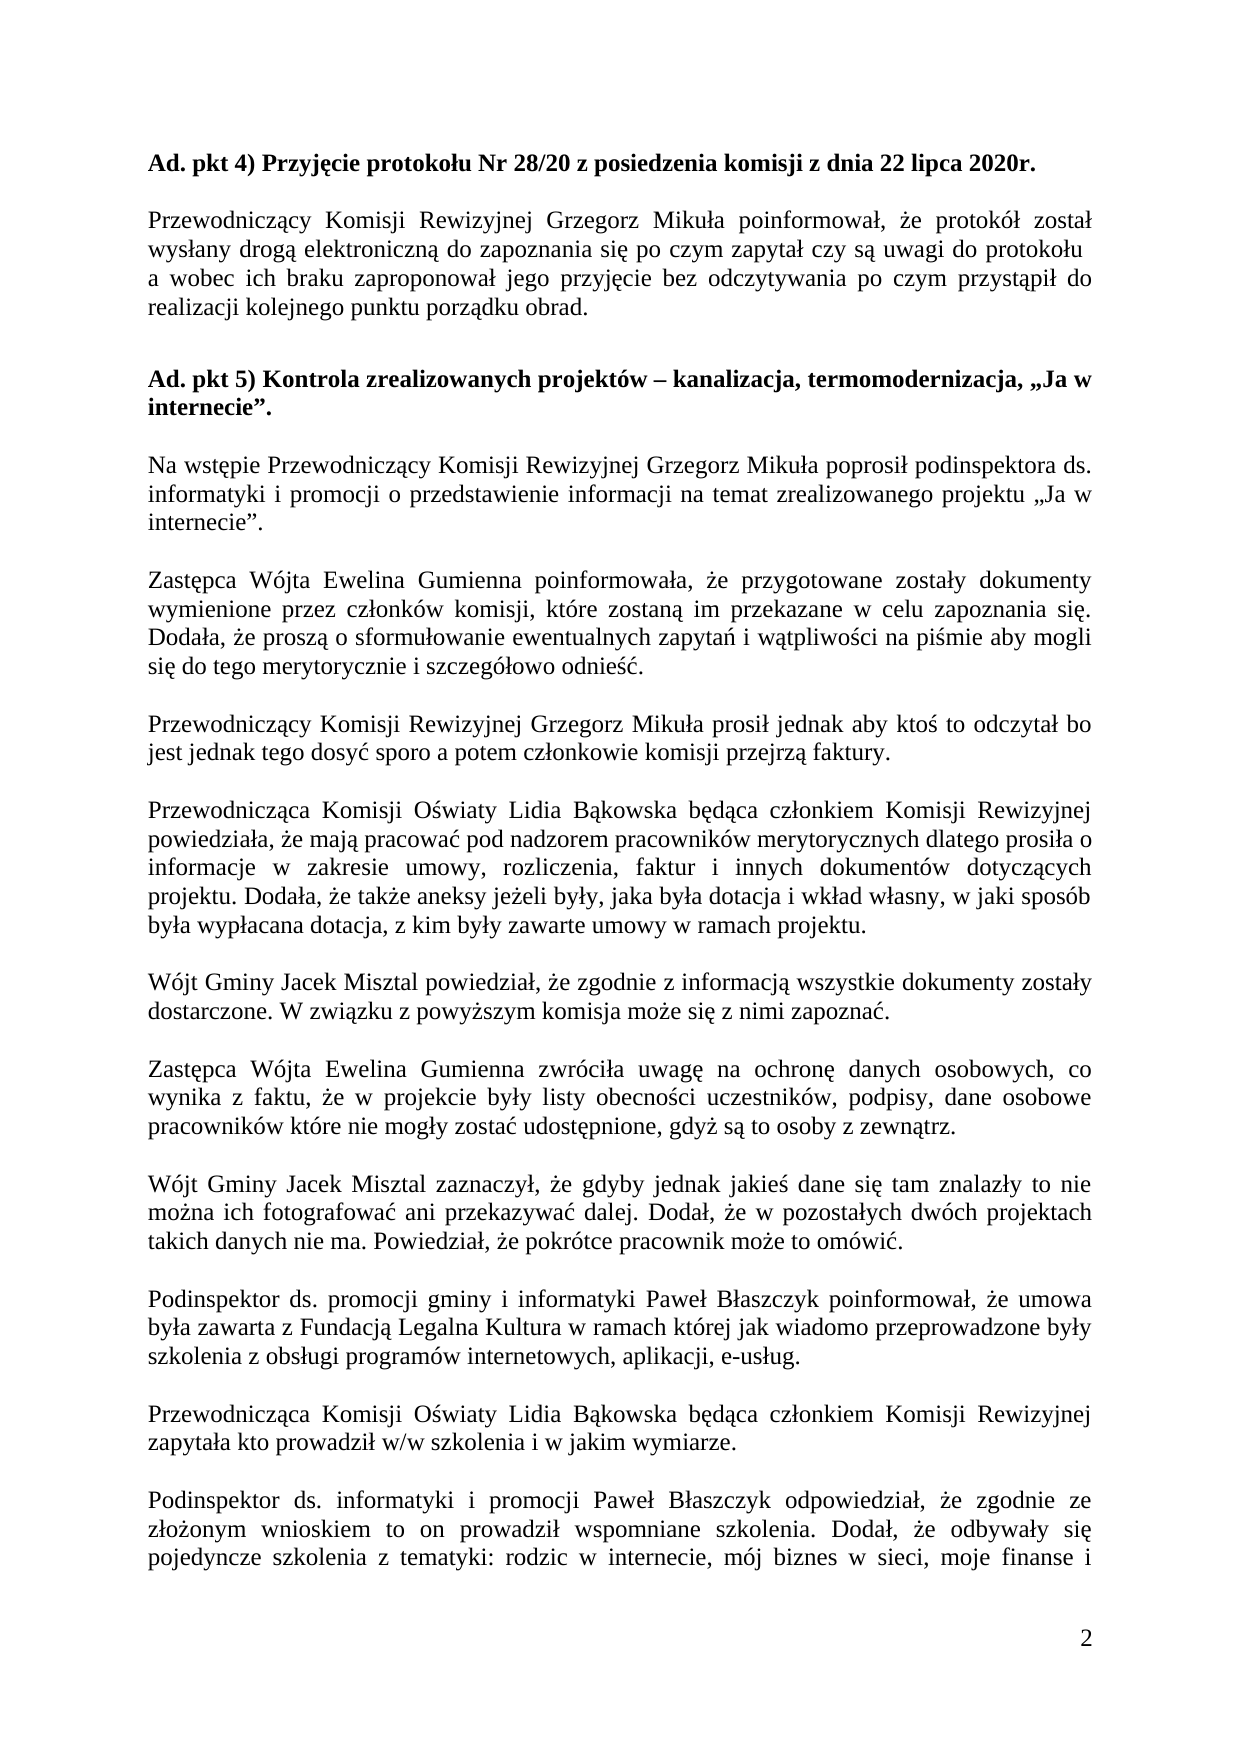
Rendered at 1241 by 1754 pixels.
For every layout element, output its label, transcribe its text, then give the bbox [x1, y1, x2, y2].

text Przewodnicząca Komisji Oświaty Lidia Bąkowska będąca członkiem Komisji Rewizyjnej powiedziała, że mają pracować pod nadzorem pracowników merytorycznych dlatego prosiła o informacje w zakresie umowy, rozliczenia, faktur i innych dokumentów dotyczących projektu. Dodała, że także aneksy jeżeli były, jaka była dotacja i wkład własny, w jaki sposób była wypłacana dotacja, z kim były zawarte umowy w ramach projektu. [148, 795, 1093, 939]
text Przewodnicząca Komisji Oświaty Lidia Bąkowska będąca członkiem Komisji Rewizyjnej zapytała kto prowadził w/w szkolenia i w jakim wymiarze. [148, 1399, 1093, 1456]
text Zastępca Wójta Ewelina Gumienna zwróciła uwagę na ochronę danych osobowych, co wynika z faktu, że w projekcie były listy obecności uczestników, podpisy, dane osobowe pracowników które nie mogły zostać udostępnione, gdyż są to osoby z zewnątrz. [148, 1054, 1093, 1140]
text Zastępca Wójta Ewelina Gumienna poinformowała, że przygotowane zostały dokumenty wymienione przez członków komisji, które zostaną im przekazane w celu zapoznania się. Dodała, że proszą o sformułowanie ewentualnych zapytań i wątpliwości na piśmie aby mogli się do tego merytorycznie i szczegółowo odnieść. [148, 565, 1093, 680]
text Podinspektor ds. promocji gminy i informatyki Paweł Błaszczyk poinformował, że umowa była zawarta z Fundacją Legalna Kultura w ramach której jak wiadomo przeprowadzone były szkolenia z obsługi programów internetowych, aplikacji, e-usług. [148, 1284, 1093, 1370]
text Wójt Gminy Jacek Misztal zaznaczył, że gdyby jednak jakieś dane się tam znalazły to nie można ich fotografować ani przekazywać dalej. Dodał, że w pozostałych dwóch projektach takich danych nie ma. Powiedział, że pokrótce pracownik może to omówić. [148, 1169, 1093, 1255]
text Ad. pkt 5) Kontrola zrealizowanych projektów – kanalizacja, termomodernizacja, „Ja w internecie”. [148, 364, 1093, 421]
text Przewodniczący Komisji Rewizyjnej Grzegorz Mikuła prosił jednak aby ktoś to odczytał bo jest jednak tego dosyć sporo a potem członkowie komisji przejrzą faktury. [148, 709, 1093, 766]
text Ad. pkt 4) Przyjęcie protokołu Nr 28/20 z posiedzenia komisji z dnia 22 lipca 2020r. [148, 148, 1093, 176]
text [148, 1485, 1093, 1571]
text Na wstępie Przewodniczący Komisji Rewizyjnej Grzegorz Mikuła poprosił podinspektora ds. informatyki i promocji o przedstawienie informacji na temat zrealizowanego projektu „Ja w internecie”. [148, 450, 1093, 536]
text Wójt Gminy Jacek Misztal powiedział, że zgodnie z informacją wszystkie dokumenty zostały dostarczone. W związku z powyższym komisja może się z nimi zapoznać. [148, 967, 1093, 1025]
text Przewodniczący Komisji Rewizyjnej Grzegorz Mikuła poinformował, że protokół został wysłany drogą elektroniczną do zapoznania się po czym zapytał czy są uwagi do protokołu a wobec ich braku zaproponował jego przyjęcie bez odczytywania po czym przystąpił do realizacji kolejnego punktu porządku obrad. [148, 206, 1093, 321]
